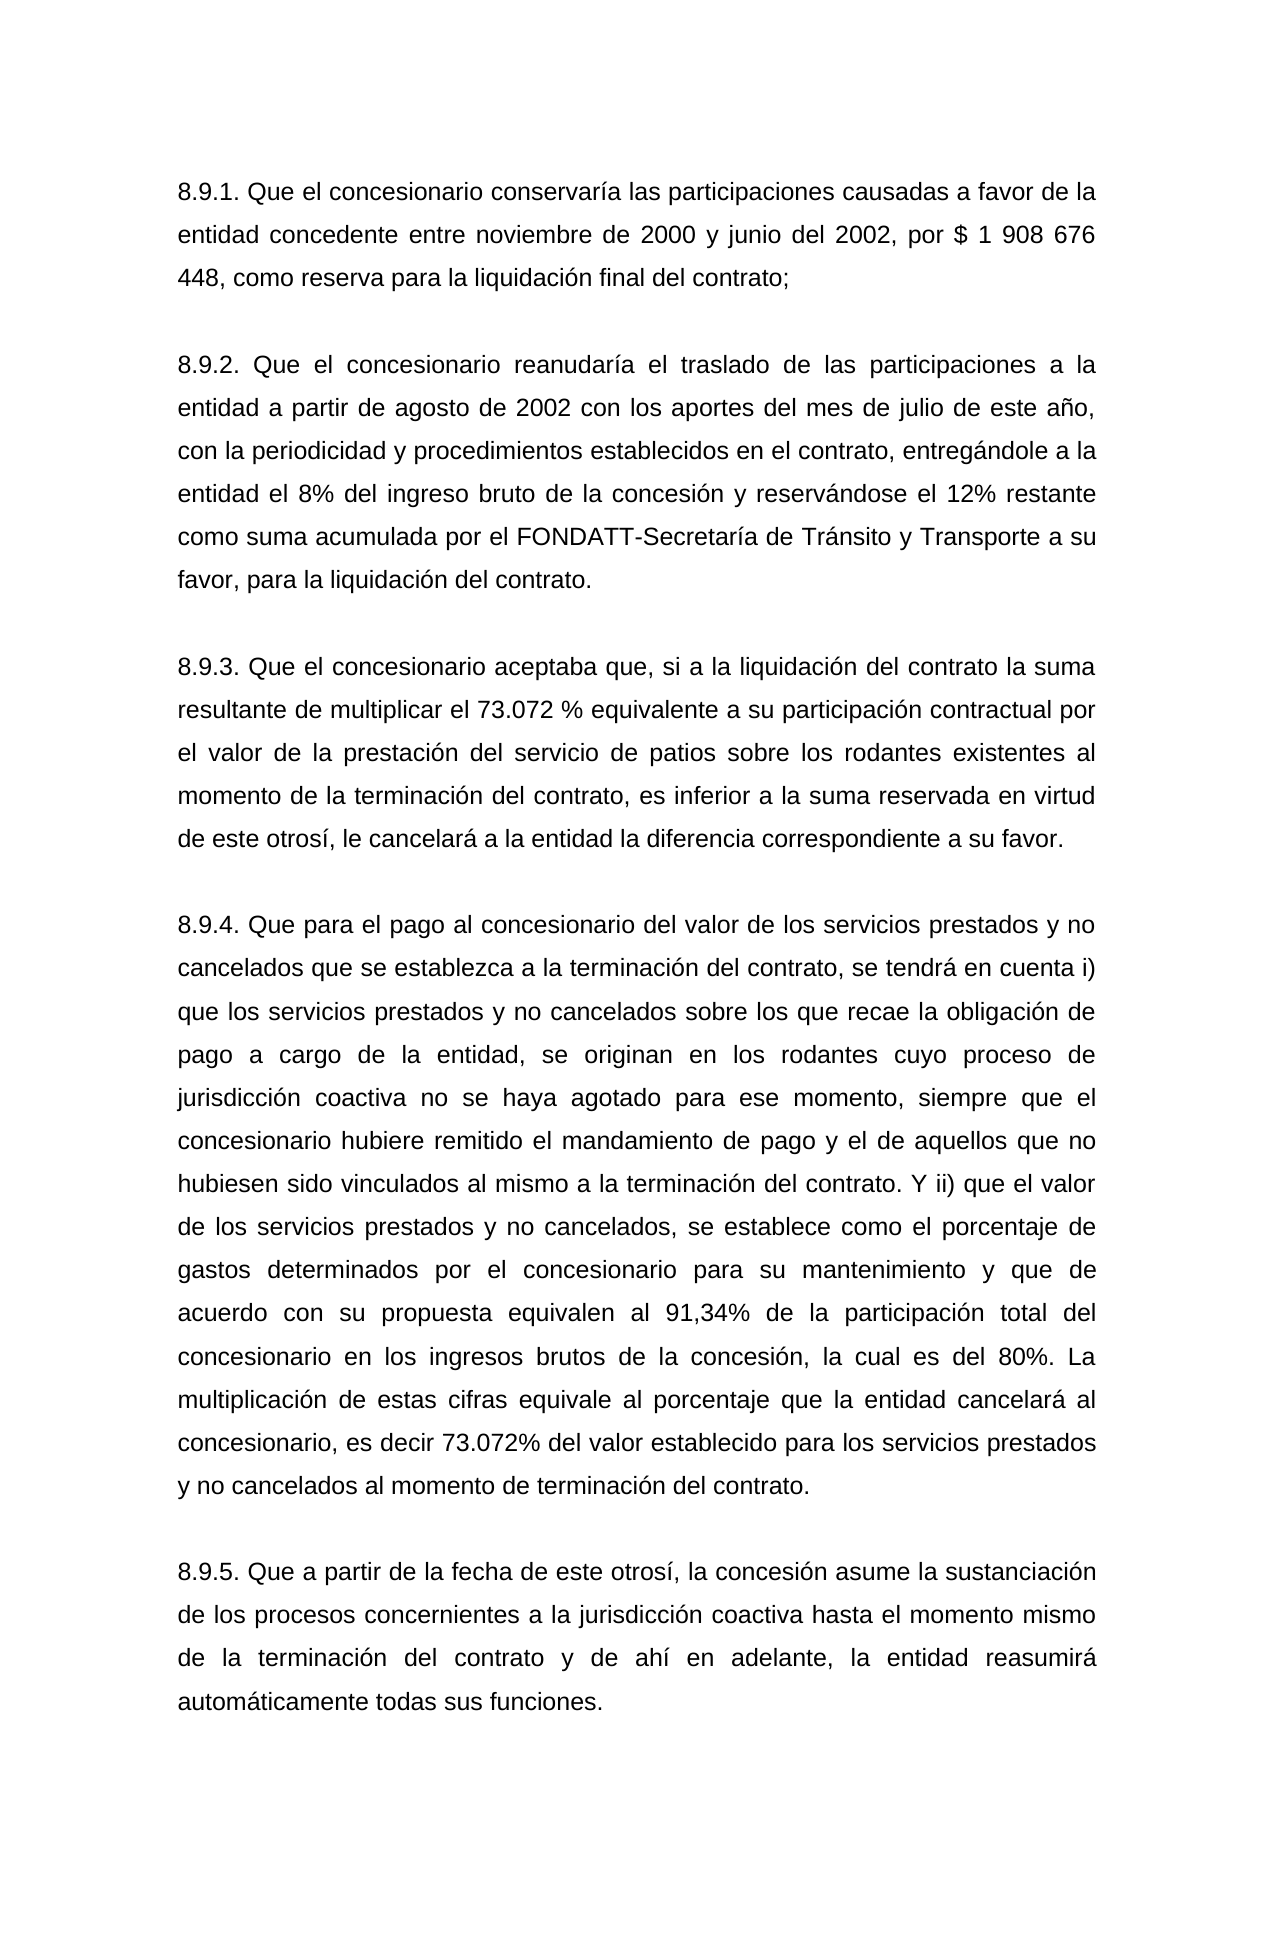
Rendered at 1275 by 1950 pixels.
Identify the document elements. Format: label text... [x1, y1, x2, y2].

text 8.9.2. Que el concesionario reanudaría el traslado de las participaciones a la entidad a partir de agosto de 2002 con los aportes del mes de julio de este año, con la periodicidad y procedimientos establecidos en el contrato, entregándole a la entidad el 8% del ingreso bruto de la concesión y reservándose el 12% restante como suma acumulada por el FONDATT-Secretaría de Tránsito y Transporte a su favor, para la liquidación del contrato. [177, 350, 1098, 594]
text 8.9.1. Que el concesionario conservaría las participaciones causadas a favor de la entidad concedente entre noviembre de 2000 y junio del 2002, por $ 1 908 676 448, como reserva para la liquidación final del contrato; [177, 177, 1098, 292]
text 8.9.3. Que el concesionario aceptaba que, si a la liquidación del contrato la suma resultante de multiplicar el 73.072 % equivalente a su participación contractual por el valor de la prestación del servicio de patios sobre los rodantes existentes al momento de la terminación del contrato, es inferior a la suma reservada en virtud de este otrosí, le cancelará a la entidad la diferencia correspondiente a su favor. [177, 652, 1098, 853]
text 8.9.5. Que a partir de la fecha de este otrosí, la concesión asume la sustanciación de los procesos concernientes a la jurisdicción coactiva hasta el momento mismo de la terminación del contrato y de ahí en adelante, la entidad reasumirá automáticamente todas sus funciones. [177, 1557, 1098, 1715]
text 8.9.4. Que para el pago al concesionario del valor de los servicios prestados y no cancelados que se establezca a la terminación del contrato, se tendrá en cuenta i) que los servicios prestados y no cancelados sobre los que recae la obligación de pago a cargo de la entidad, se originan en los rodantes cuyo proceso de jurisdicción coactiva no se haya agotado para ese momento, siempre que el concesionario hubiere remitido el mandamiento de pago y el de aquellos que no hubiesen sido vinculados al mismo a la terminación del contrato. Y ii) que el valor de los servicios prestados y no cancelados, se establece como el porcentaje de gastos determinados por el concesionario para su mantenimiento y que de acuerdo con su propuesta equivalen al 91,34% de la participación total del concesionario en los ingresos brutos de la concesión, la cual es del 80%. La multiplicación de estas cifras equivale al porcentaje que la entidad cancelará al concesionario, es decir 73.072% del valor establecido para los servicios prestados y no cancelados al momento de terminación del contrato. [177, 910, 1098, 1500]
